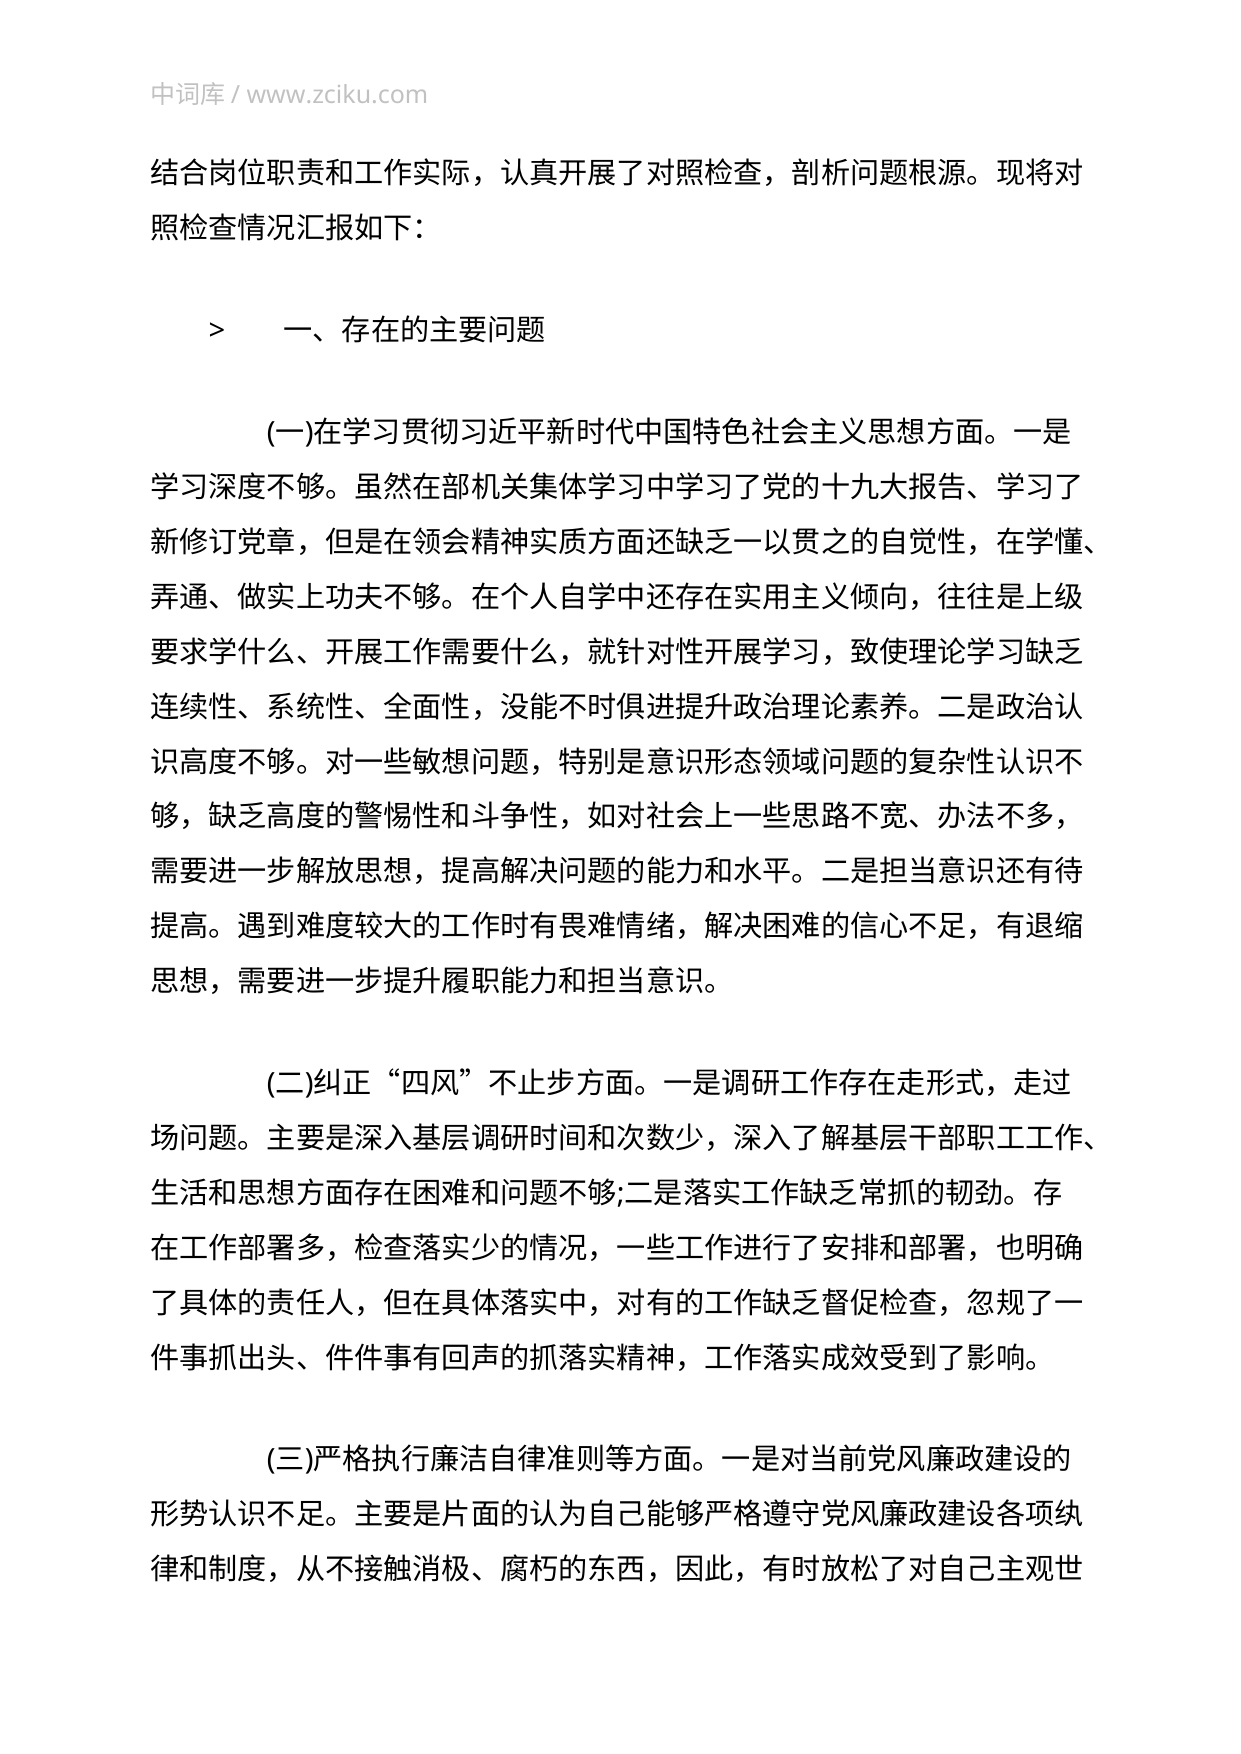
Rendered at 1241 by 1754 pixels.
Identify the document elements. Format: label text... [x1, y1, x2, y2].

text (二)纠正“四风”不止步方面。一是调研工作存在走形式，走过场问题。主要是深入基层调研时间和次数少，深入了解基层干部职工工作、生活和思想方面存在困难和问题不够;二是落实工作缺乏常抓的韧劲。存在工作部署多，检查落实少的情况，一些工作进行了安排和部署，也明确了具体的责任人，但在具体落实中，对有的工作缺乏督促检查，忽规了一件事抓出头、件件事有回声的抓落实精神，工作落实成效受到了影响。 [150, 1059, 1090, 1376]
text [150, 1436, 1090, 1588]
text (一)在学习贯彻习近平新时代中国特色社会主义思想方面。一是学习深度不够。虽然在部机关集体学习中学习了党的十九大报告、学习了新修订党章，但是在领会精神实质方面还缺乏一以贯之的自觉性，在学懂、弄通、做实上功夫不够。在个人自学中还存在实用主义倾向，往往是上级要求学什么、开展工作需要什么，就针对性开展学习，致使理论学习缺乏连续性、系统性、全面性，没能不时俱进提升政治理论素养。二是政治认识高度不够。对一些敏想问题，特别是意识形态领域问题的复杂性认识不够，缺乏高度的警惕性和斗争性，如对社会上一些思路不宽、办法不多，需要进一步解放思想，提高解决问题的能力和水平。二是担当意识还有待提高。遇到难度较大的工作时有畏难情绪，解决困难的信心不足，有退缩思想，需要进一步提升履职能力和担当意识。 [150, 409, 1090, 1000]
text > 一、存在的主要问题 [150, 307, 1090, 349]
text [150, 150, 1090, 247]
